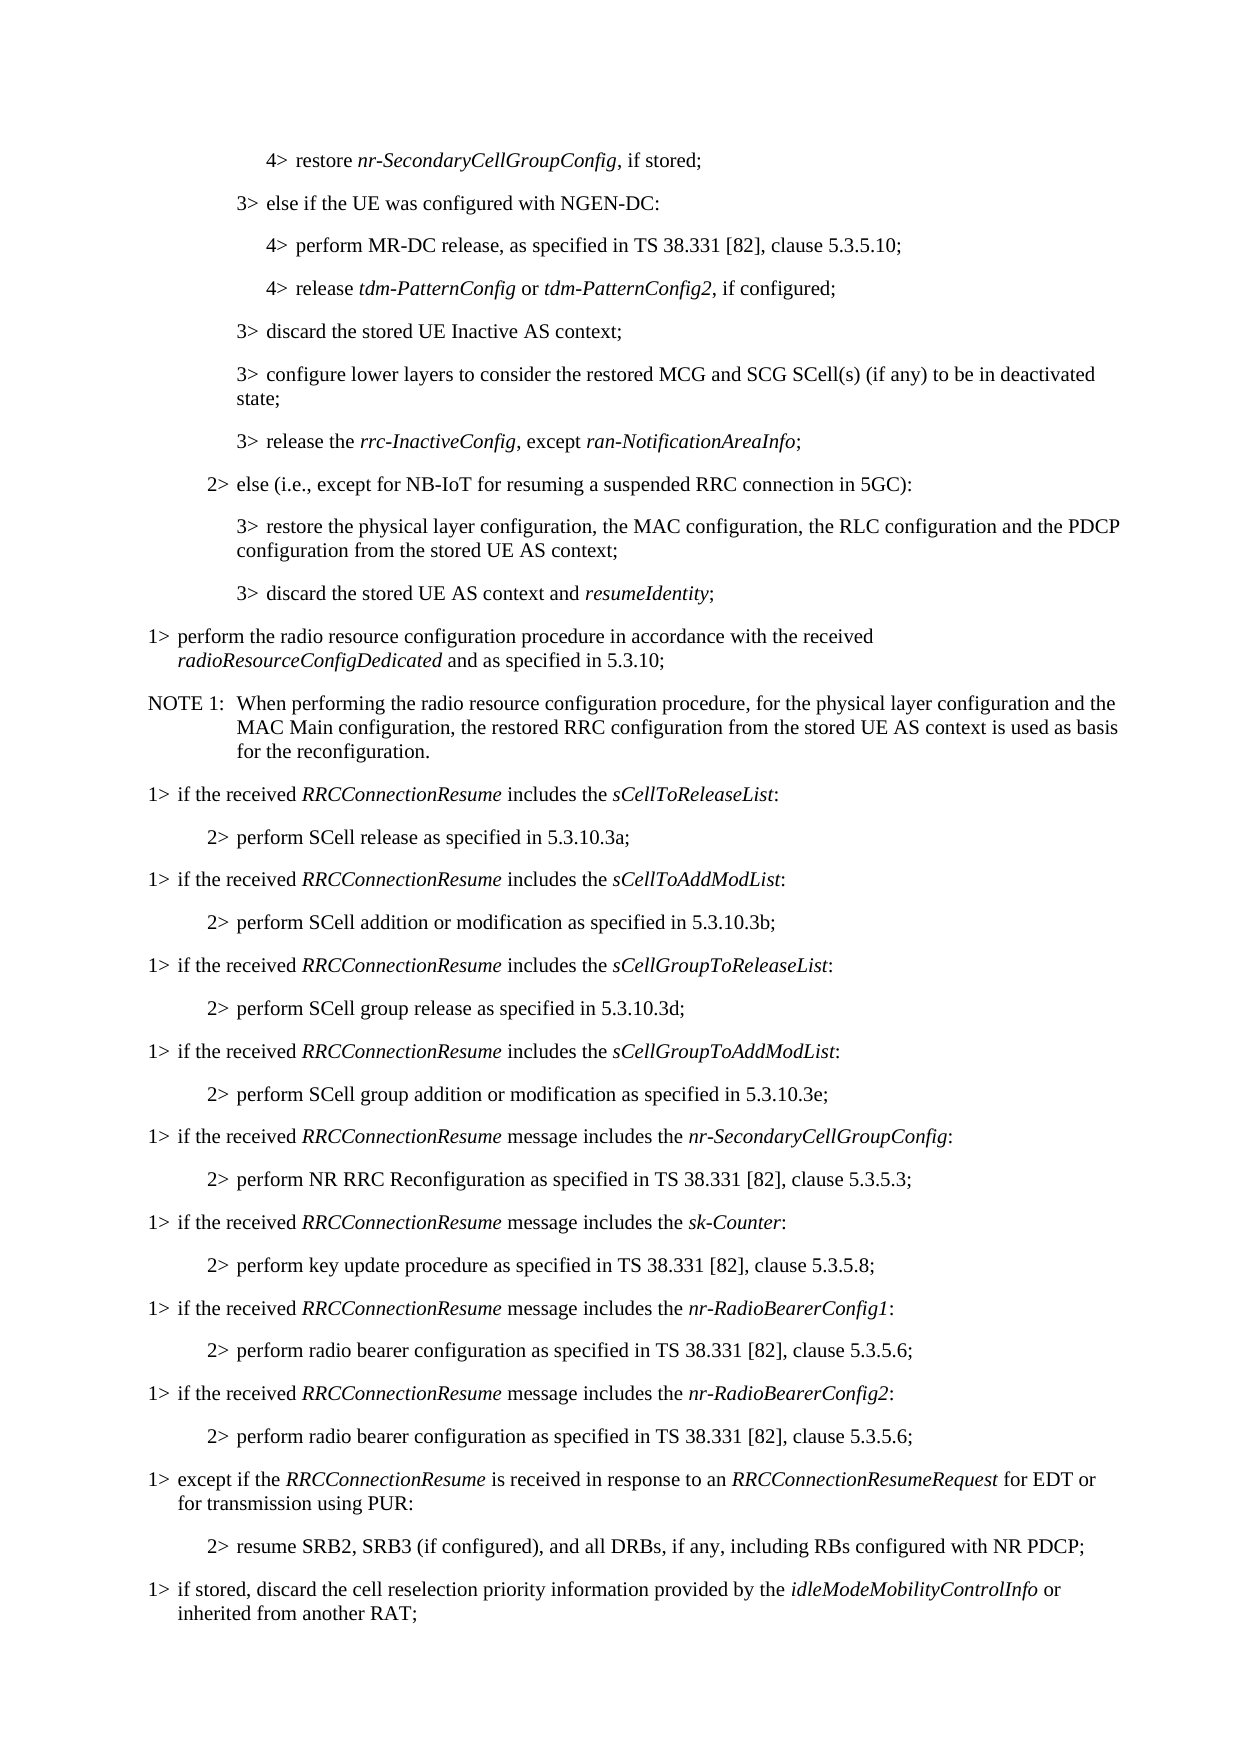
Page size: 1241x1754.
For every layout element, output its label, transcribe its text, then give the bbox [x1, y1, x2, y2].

text 3> else if the UE was configured with NGEN-DC: [236, 191, 1122, 214]
text 1> if the received RRCConnectionResume message includes the nr-RadioBearerConfig1: [148, 1296, 1122, 1319]
text 1> if the received RRCConnectionResume message includes the sk-Counter: [148, 1210, 1122, 1234]
text 3> discard the stored UE Inactive AS context; [236, 319, 1122, 343]
text 1> if the received RRCConnectionResume includes the sCellToAddModList: [148, 867, 1122, 891]
text 1> if the received RRCConnectionResume includes the sCellToReleaseList: [148, 782, 1122, 806]
text 1> except if the RRCConnectionResume is received in response to an RRCConnectionResumeRequest for EDT or for transmission using PUR: [148, 1467, 1122, 1515]
text 1> if the received RRCConnectionResume includes the sCellGroupToReleaseList: [148, 953, 1122, 977]
text 2> perform NR RRC Reconfiguration as specified in TS 38.331 [82], clause 5.3.5.3; [207, 1167, 1122, 1191]
text 2> perform radio bearer configuration as specified in TS 38.331 [82], clause 5.3.5.6; [207, 1338, 1122, 1362]
text 4> release tdm-PatternConfig or tdm-PatternConfig2, if configured; [266, 276, 1122, 300]
text 2> perform SCell group release as specified in 5.3.10.3d; [207, 996, 1122, 1020]
text 2> perform SCell group addition or modification as specified in 5.3.10.3e; [207, 1081, 1122, 1106]
text 3> discard the stored UE AS context and resumeIdentity; [236, 581, 1122, 605]
text 1> if the received RRCConnectionResume includes the sCellGroupToAddModList: [148, 1039, 1122, 1063]
text 2> perform SCell release as specified in 5.3.10.3a; [207, 824, 1122, 849]
text 2> perform SCell addition or modification as specified in 5.3.10.3b; [207, 910, 1122, 934]
text 1> perform the radio resource configuration procedure in accordance with the received radioResourceConfigDedicated and as specified in 5.3.10; [148, 624, 1122, 672]
text 2> resume SRB2, SRB3 (if configured), and all DRBs, if any, including RBs configured with NR PDCP; [207, 1534, 1122, 1558]
text 2> else (i.e., except for NB-IoT for resuming a suspended RRC connection in 5GC): [207, 471, 1122, 496]
text 3> configure lower layers to consider the restored MCG and SCG SCell(s) (if any) to be in deactivated state; [236, 362, 1122, 410]
text 3> restore the physical layer configuration, the MAC configuration, the RLC configuration and the PDCP configuration from the stored UE AS context; [236, 514, 1122, 562]
text 4> perform MR-DC release, as specified in TS 38.331 [82], clause 5.3.5.10; [266, 233, 1122, 257]
text 1> if stored, discard the cell reselection priority information provided by the idleModeMobilityControlInfo or inherited from another RAT; [148, 1576, 1122, 1624]
text 3> release the rrc-InactiveConfig, except ran-NotificationAreaInfo; [236, 429, 1122, 453]
text 2> perform radio bearer configuration as specified in TS 38.331 [82], clause 5.3.5.6; [207, 1424, 1122, 1448]
text 1> if the received RRCConnectionResume message includes the nr-RadioBearerConfig2: [148, 1381, 1122, 1405]
text 1> if the received RRCConnectionResume message includes the nr-SecondaryCellGroupConfig: [148, 1124, 1122, 1148]
text NOTE 1: When performing the radio resource configuration procedure, for the physical layer configuration and the MAC Main configuration, the restored RRC configuration from the stored UE AS context is used as basis for the reconfiguration. [148, 691, 1122, 763]
text 4> restore nr-SecondaryCellGroupConfig, if stored; [266, 148, 1122, 172]
text 2> perform key update procedure as specified in TS 38.331 [82], clause 5.3.5.8; [207, 1253, 1122, 1277]
